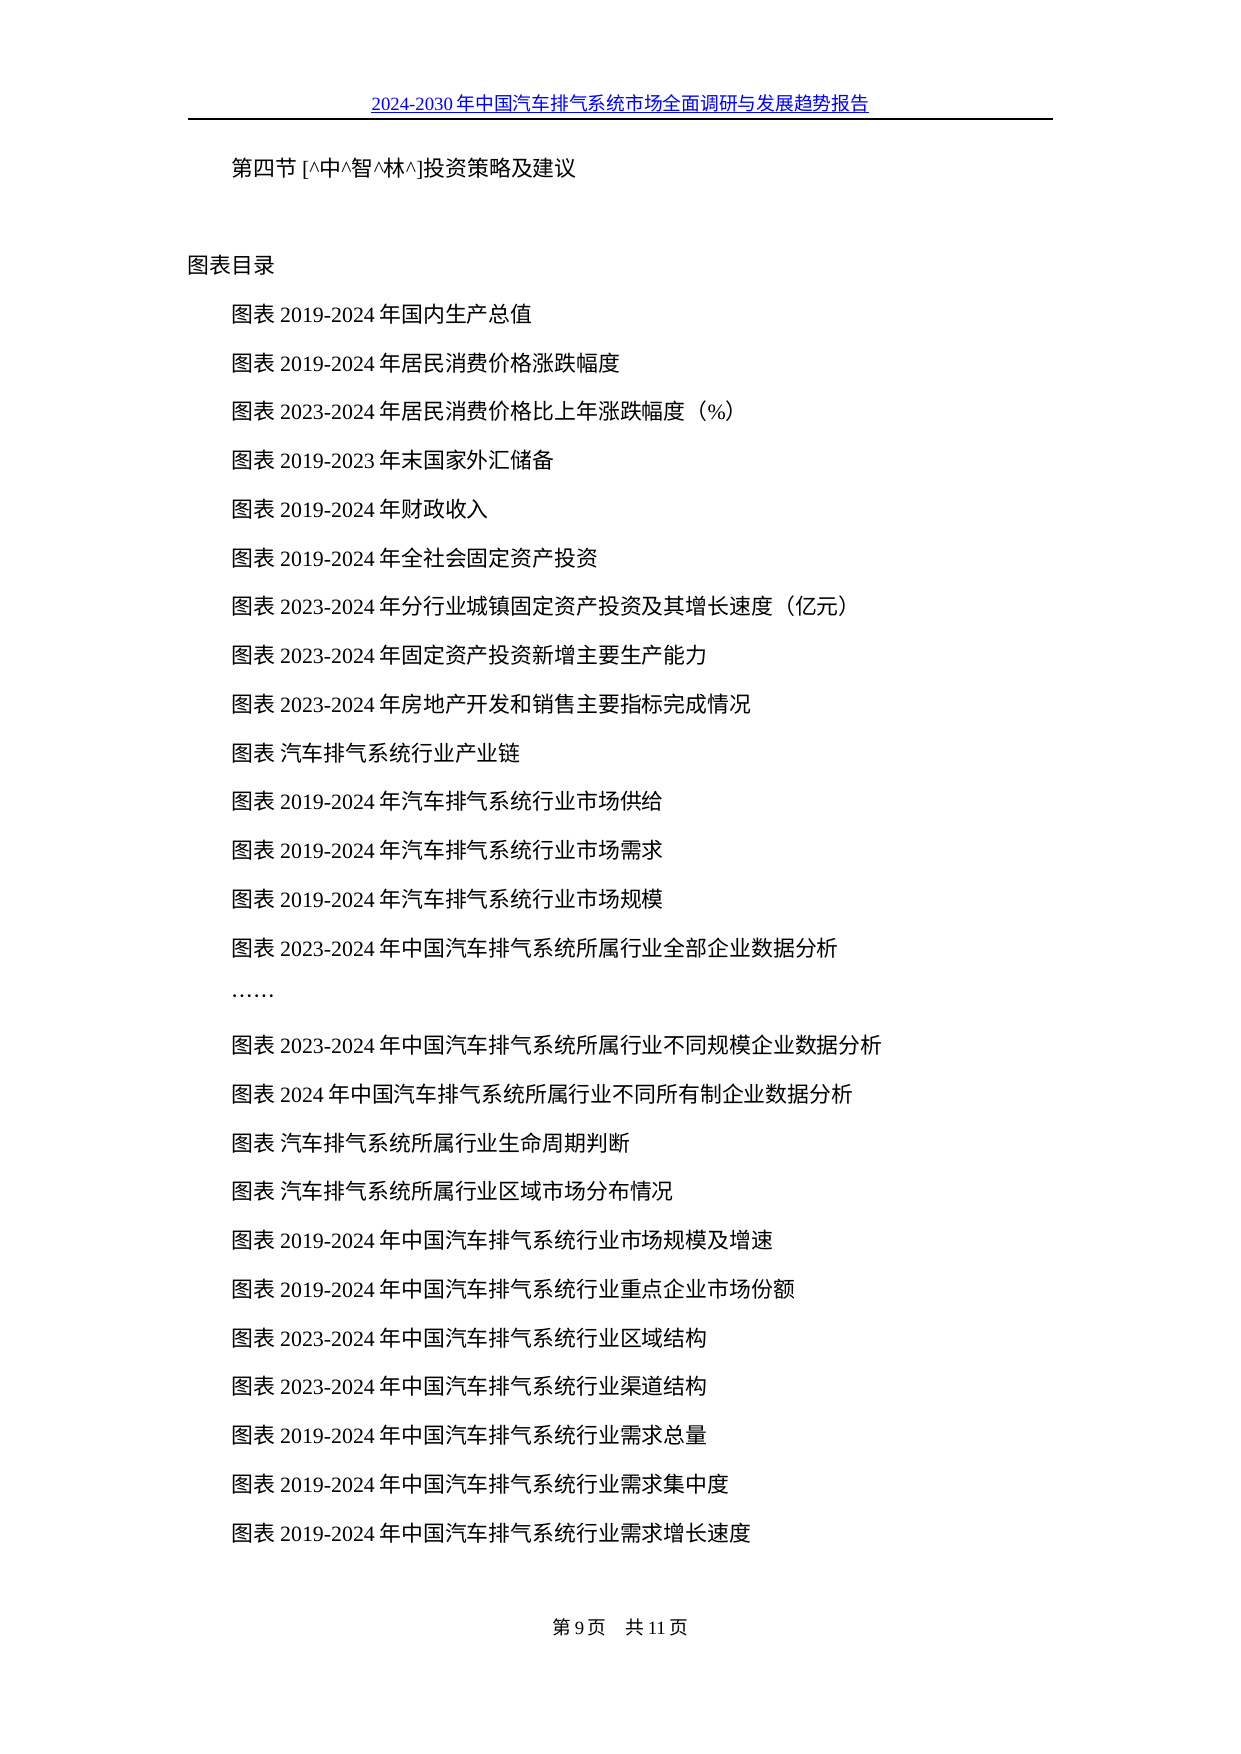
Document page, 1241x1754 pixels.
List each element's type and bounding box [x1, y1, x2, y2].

text [187, 150, 1053, 1548]
